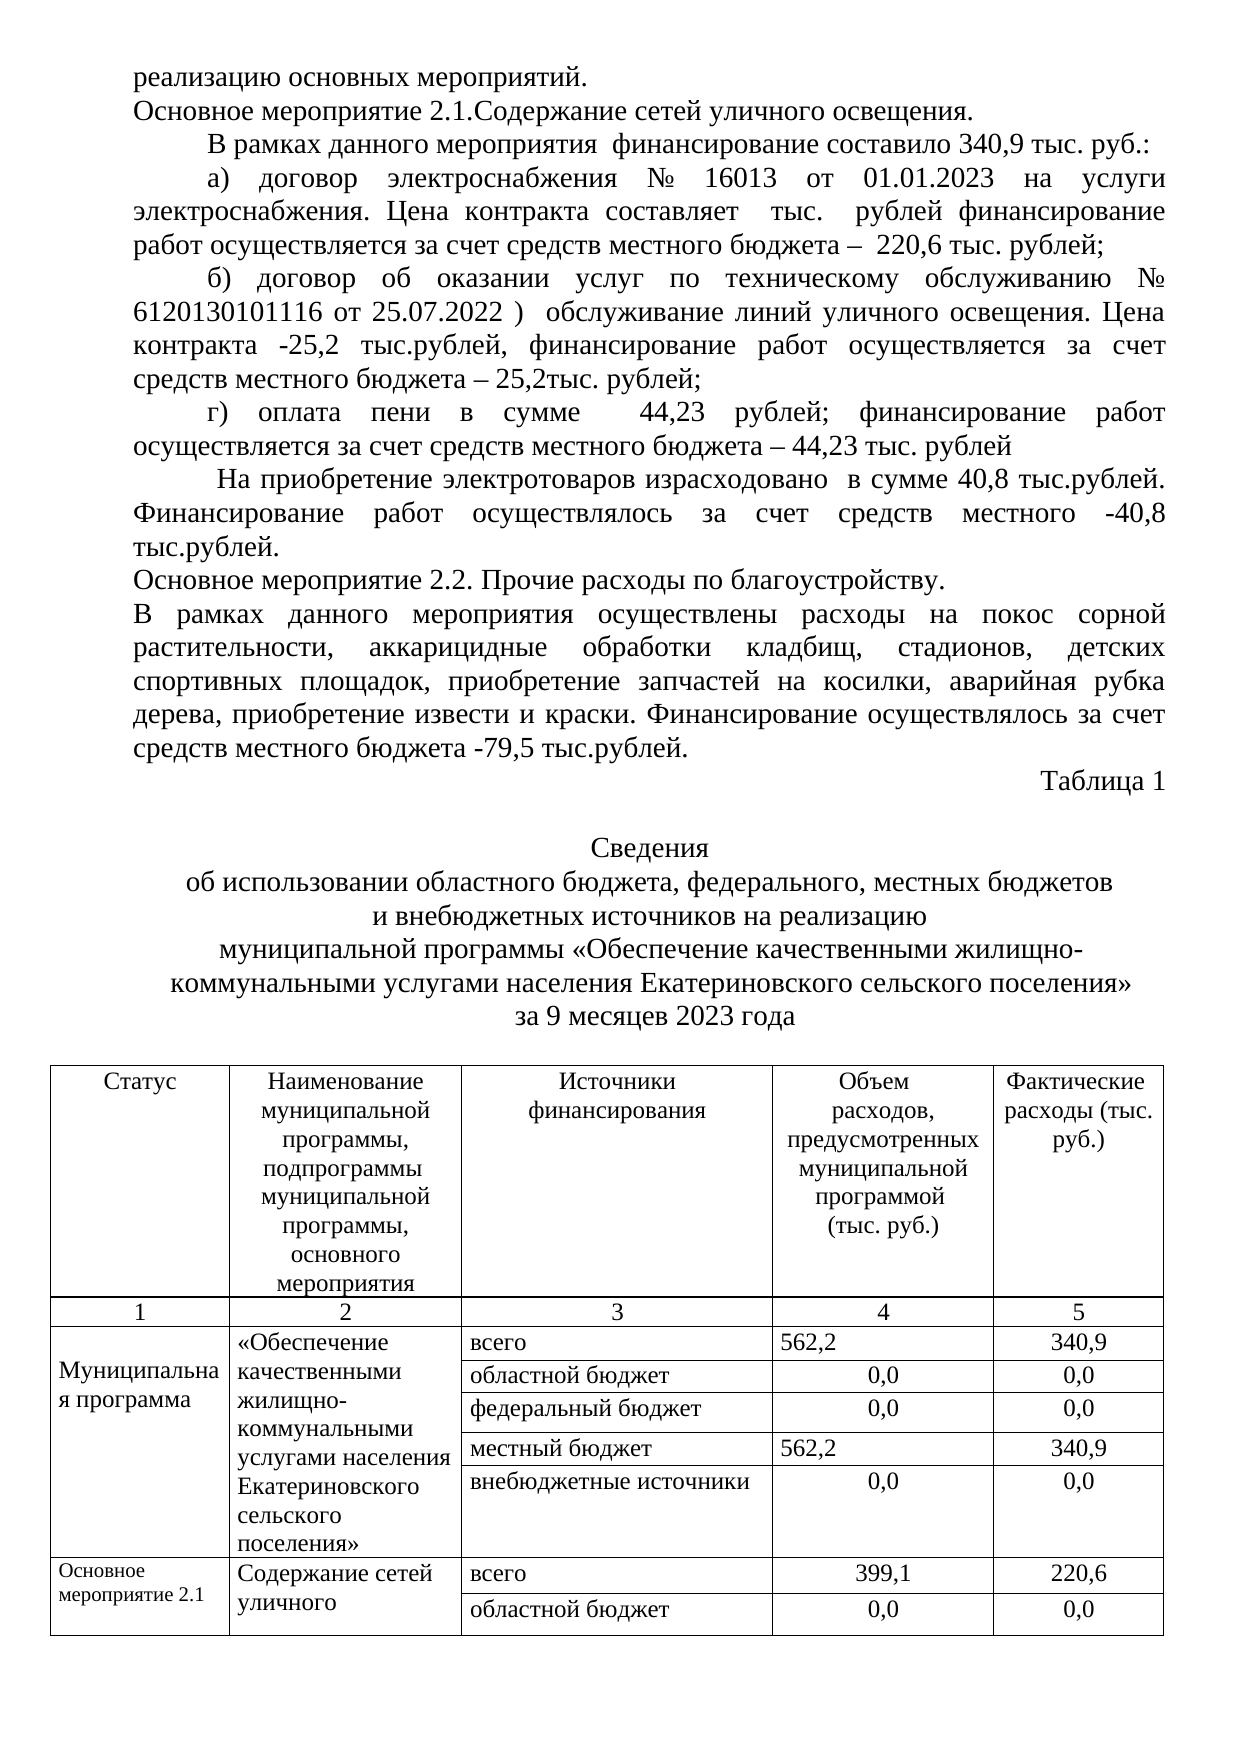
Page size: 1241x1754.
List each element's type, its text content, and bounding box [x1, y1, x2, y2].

table_cell 340,9 [994, 1433, 1163, 1465]
table_cell 0,0 [773, 1393, 993, 1432]
table_cell областной бюджет [462, 1361, 772, 1392]
table_cell 562,2 [773, 1327, 993, 1359]
table_cell 2 [230, 1298, 461, 1326]
table_cell Муниципальная программа [51, 1327, 229, 1557]
table_cell 5 [994, 1298, 1163, 1326]
text В рамках данного мероприятия осуществлены расходы на покос сорной растительности, аккарицидные обработки кладбищ, стадионов, детских спортивных площадок, приобретение запчастей на косилки, аварийная рубка дерева, приобретение извести и краски. Финансирование осуществлялось за счет средств местного бюджета -79,5 тыс.рублей. [133, 596, 1166, 763]
table_cell всего [462, 1327, 772, 1359]
table_header Фактические расходы (тыс. руб.) [994, 1066, 1163, 1296]
table_cell 0,0 [994, 1393, 1163, 1432]
table_header Наименование муниципальной программы, подпрограммы муниципальной программы, основного мероприятия [230, 1066, 461, 1296]
text за 9 месяцев 2023 года [133, 998, 1170, 1032]
table_cell Содержание сетей уличного освещения [230, 1558, 461, 1635]
table_cell 0,0 [773, 1594, 993, 1635]
text В рамках данного мероприятия финансирование составило 340,9 тыс. руб.: [133, 126, 1166, 160]
table_cell внебюджетные источники [462, 1466, 772, 1557]
table_cell всего [462, 1558, 772, 1593]
table_cell 0,0 [994, 1466, 1163, 1557]
text б) договор об оказании услуг по техническому обслуживанию № 6120130101116 от 25.07.2022 ) обслуживание линий уличного освещения. Цена контракта -25,2 тыс.рублей, финансирование работ осуществляется за счет средств местного бюджета – 25,2тыс. рублей; [133, 260, 1166, 394]
text Основное мероприятие 2.1.Содержание сетей уличного освещения. [133, 93, 1166, 126]
table_cell 220,6 [994, 1558, 1163, 1593]
table_cell 0,0 [773, 1466, 993, 1557]
table_cell 562,2 [773, 1433, 993, 1465]
text Основное мероприятие 2.2. Прочие расходы по благоустройству. [133, 562, 1166, 596]
table_cell 340,9 [994, 1327, 1163, 1359]
table_header Объем расходов, предусмотренных муниципальной программой (тыс. руб.) [773, 1066, 993, 1296]
table_cell «Обеспечение качественными жилищно-коммунальными услугами населения Екатериновского сельского поселения» [230, 1327, 461, 1557]
table_cell Основное мероприятие 2.1 [51, 1558, 229, 1635]
text об использовании областного бюджета, федерального, местных бюджетов [133, 864, 1166, 898]
text г) оплата пени в сумме 44,23 рублей; финансирование работ осуществляется за счет средств местного бюджета – 44,23 тыс. рублей [133, 394, 1166, 462]
text и внебюджетных источников на реализацию [133, 898, 1166, 931]
table_cell федеральный бюджет [462, 1393, 772, 1432]
table_cell местный бюджет [462, 1433, 772, 1465]
table_header Статус [51, 1066, 229, 1296]
text На приобретение электротоваров израсходовано в сумме 40,8 тыс.рублей. Финансирование работ осуществлялось за счет средств местного -40,8 тыс.рублей. [133, 462, 1166, 562]
text муниципальной программы «Обеспечение качественными жилищно-коммунальными услугами населения Екатериновского сельского поселения» [133, 931, 1170, 998]
table_cell областной бюджет [462, 1594, 772, 1635]
table_cell 0,0 [773, 1361, 993, 1392]
table_cell 399,1 [773, 1558, 993, 1593]
table_cell 3 [462, 1298, 772, 1326]
table_header Источники финансирования [462, 1066, 772, 1296]
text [133, 59, 1166, 93]
table_cell 1 [51, 1298, 229, 1326]
text Сведения [133, 831, 1166, 864]
text а) договор электроснабжения № 16013 от 01.01.2023 на услуги электроснабжения. Цена контракта составляет тыс. рублей финансирование работ осуществляется за счет средств местного бюджета – 220,6 тыс. рублей; [133, 160, 1166, 260]
text Таблица 1 [133, 763, 1166, 797]
table_cell 4 [773, 1298, 993, 1326]
table_cell 0,0 [994, 1594, 1163, 1635]
table_cell 0,0 [994, 1361, 1163, 1392]
